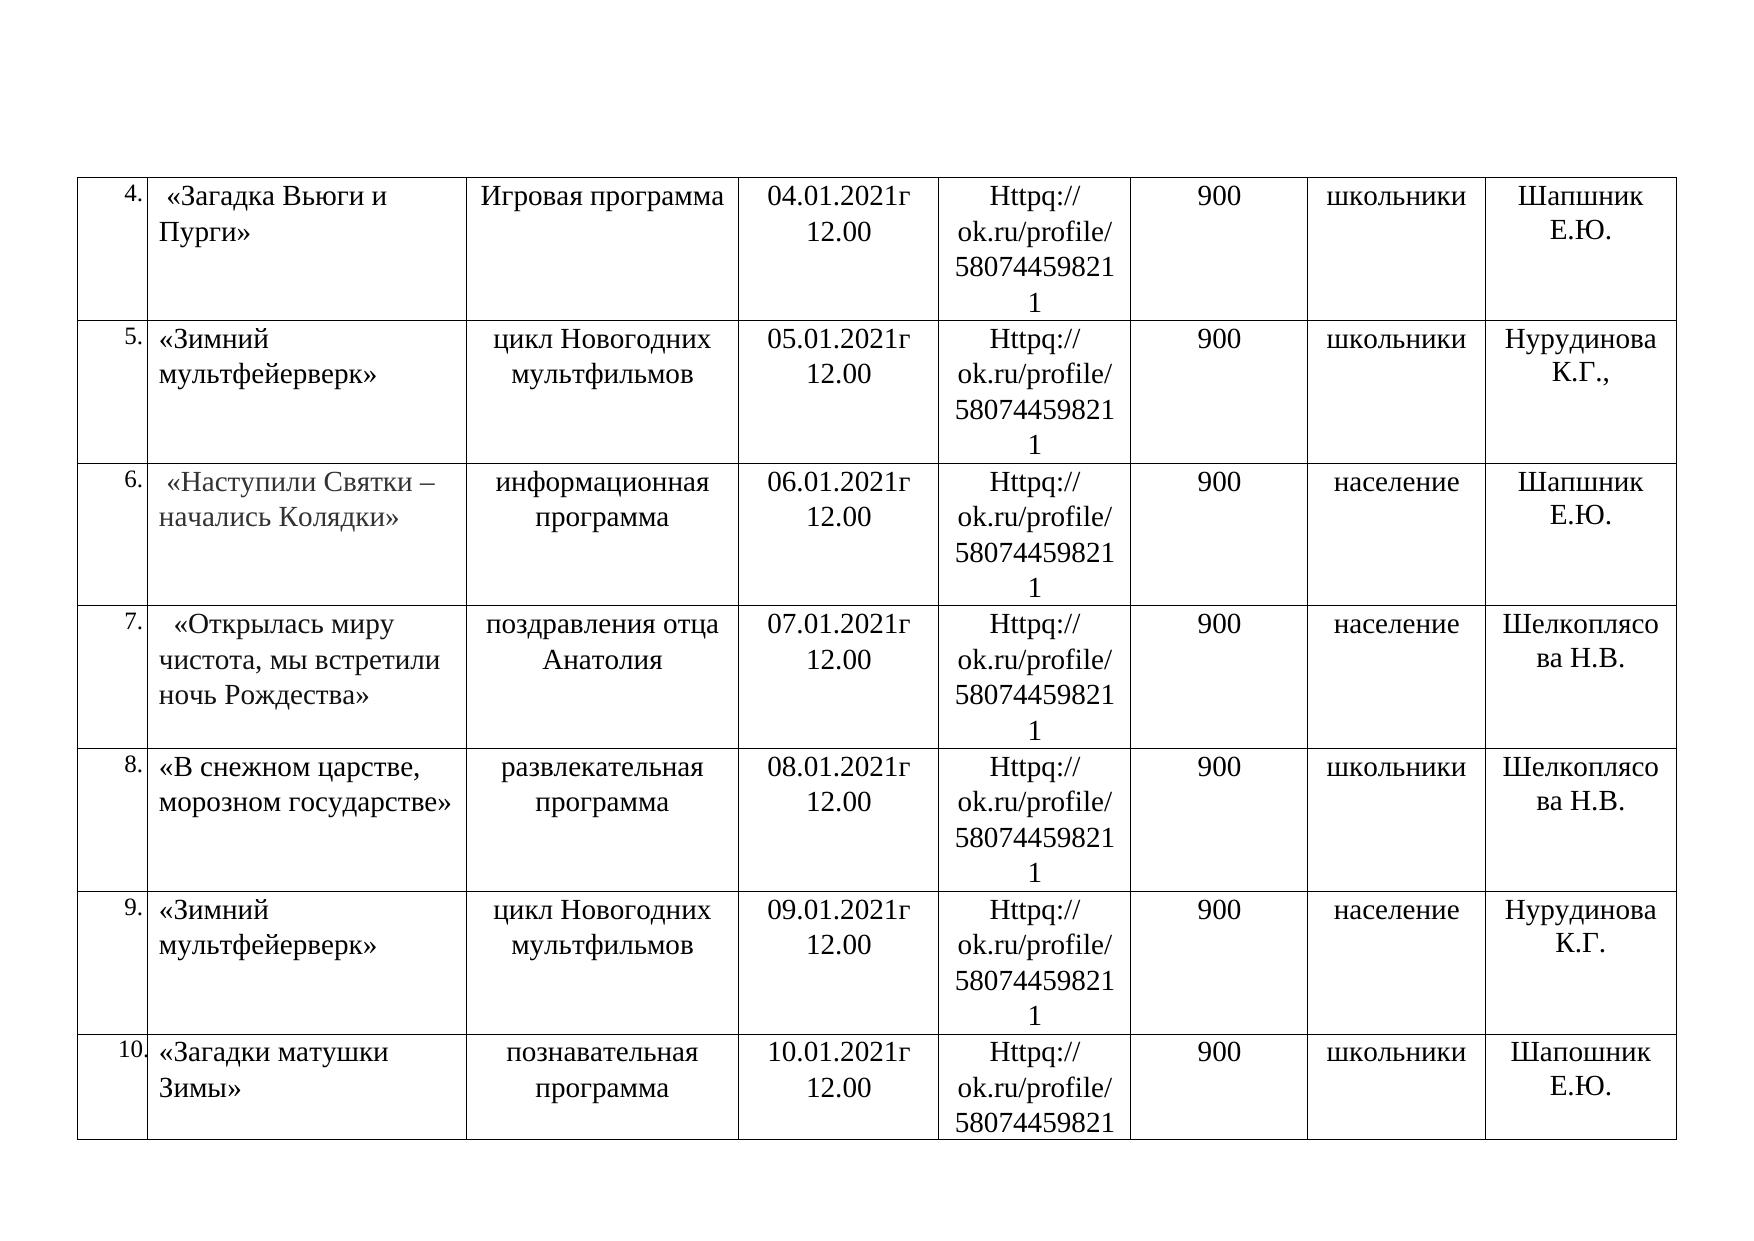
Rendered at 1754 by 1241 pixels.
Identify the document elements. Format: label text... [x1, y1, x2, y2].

table_cell 900 [1131, 1035, 1307, 1139]
table_cell [78, 606, 147, 748]
table_cell Httpq://ok.ru/profile/580744598211 [939, 892, 1130, 1033]
table_cell «В снежном царстве, морозном государстве» [148, 749, 466, 891]
table_cell 07.01.2021г 12.00 [739, 606, 938, 748]
table_cell цикл Новогодних мультфильмов [467, 321, 738, 463]
table_cell 08.01.2021г 12.00 [739, 749, 938, 891]
table_cell [78, 321, 147, 463]
table_cell Httpq://ok.ru/profile/580744598211 [939, 464, 1130, 605]
table_cell школьники [1308, 321, 1485, 463]
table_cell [467, 1035, 738, 1139]
table_cell Httpq://ok.ru/profile/580744598211 [939, 606, 1130, 748]
table_cell Игровая программа [467, 178, 738, 320]
table_cell Httpq://ok.ru/profile/580744598211 [939, 749, 1130, 891]
table_cell 900 [1131, 892, 1307, 1033]
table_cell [939, 178, 1130, 320]
table_cell население [1308, 892, 1485, 1033]
table_cell [78, 749, 147, 891]
table_cell [78, 1035, 147, 1139]
table_cell «Зимний мультфейерверк» [148, 892, 466, 1033]
table_cell [78, 464, 147, 605]
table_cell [939, 1035, 1130, 1139]
table_cell «Загадка Вьюги и Пурги» [148, 178, 466, 320]
table_cell Httpq://ok.ru/profile/580744598211 [939, 321, 1130, 463]
table_cell «Открылась миру чистота, мы встретили ночь Рождества» [148, 606, 466, 748]
table_cell 900 [1131, 464, 1307, 605]
table_cell цикл Новогодних мультфильмов [467, 892, 738, 1033]
table_cell Шапошник Е.Ю. [1486, 1035, 1676, 1139]
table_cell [148, 1035, 466, 1139]
table_cell 900 [1131, 321, 1307, 463]
table_cell 05.01.2021г 12.00 [739, 321, 938, 463]
table_cell 04.01.2021г 12.00 [739, 178, 938, 320]
table_cell развлекательная программа [467, 749, 738, 891]
table_cell население [1308, 464, 1485, 605]
table_cell [78, 892, 147, 1033]
table_cell Шапшник Е.Ю. [1486, 178, 1676, 320]
table_cell школьники [1308, 178, 1485, 320]
table_cell Шапшник Е.Ю. [1486, 464, 1676, 605]
table_cell 10.01.2021г 12.00 [739, 1035, 938, 1139]
table_cell 900 [1131, 749, 1307, 891]
table_cell 06.01.2021г 12.00 [739, 464, 938, 605]
table_cell [78, 178, 147, 320]
table_cell 900 [1131, 178, 1307, 320]
table_cell Нурудинова К.Г. [1486, 892, 1676, 1033]
table_cell население [1308, 606, 1485, 748]
table_cell Шелкоплясова Н.В. [1486, 606, 1676, 748]
table_cell поздравления отца Анатолия [467, 606, 738, 748]
table_cell Шелкоплясова Н.В. [1486, 749, 1676, 891]
table_cell «Наступили Святки – начались Колядки» [148, 464, 466, 605]
table_cell школьники [1308, 1035, 1485, 1139]
table_cell «Зимний мультфейерверк» [148, 321, 466, 463]
table_cell 900 [1131, 606, 1307, 748]
table_cell школьники [1308, 749, 1485, 891]
table_cell Нурудинова К.Г., [1486, 321, 1676, 463]
table_cell 09.01.2021г 12.00 [739, 892, 938, 1033]
table_cell информационная программа [467, 464, 738, 605]
